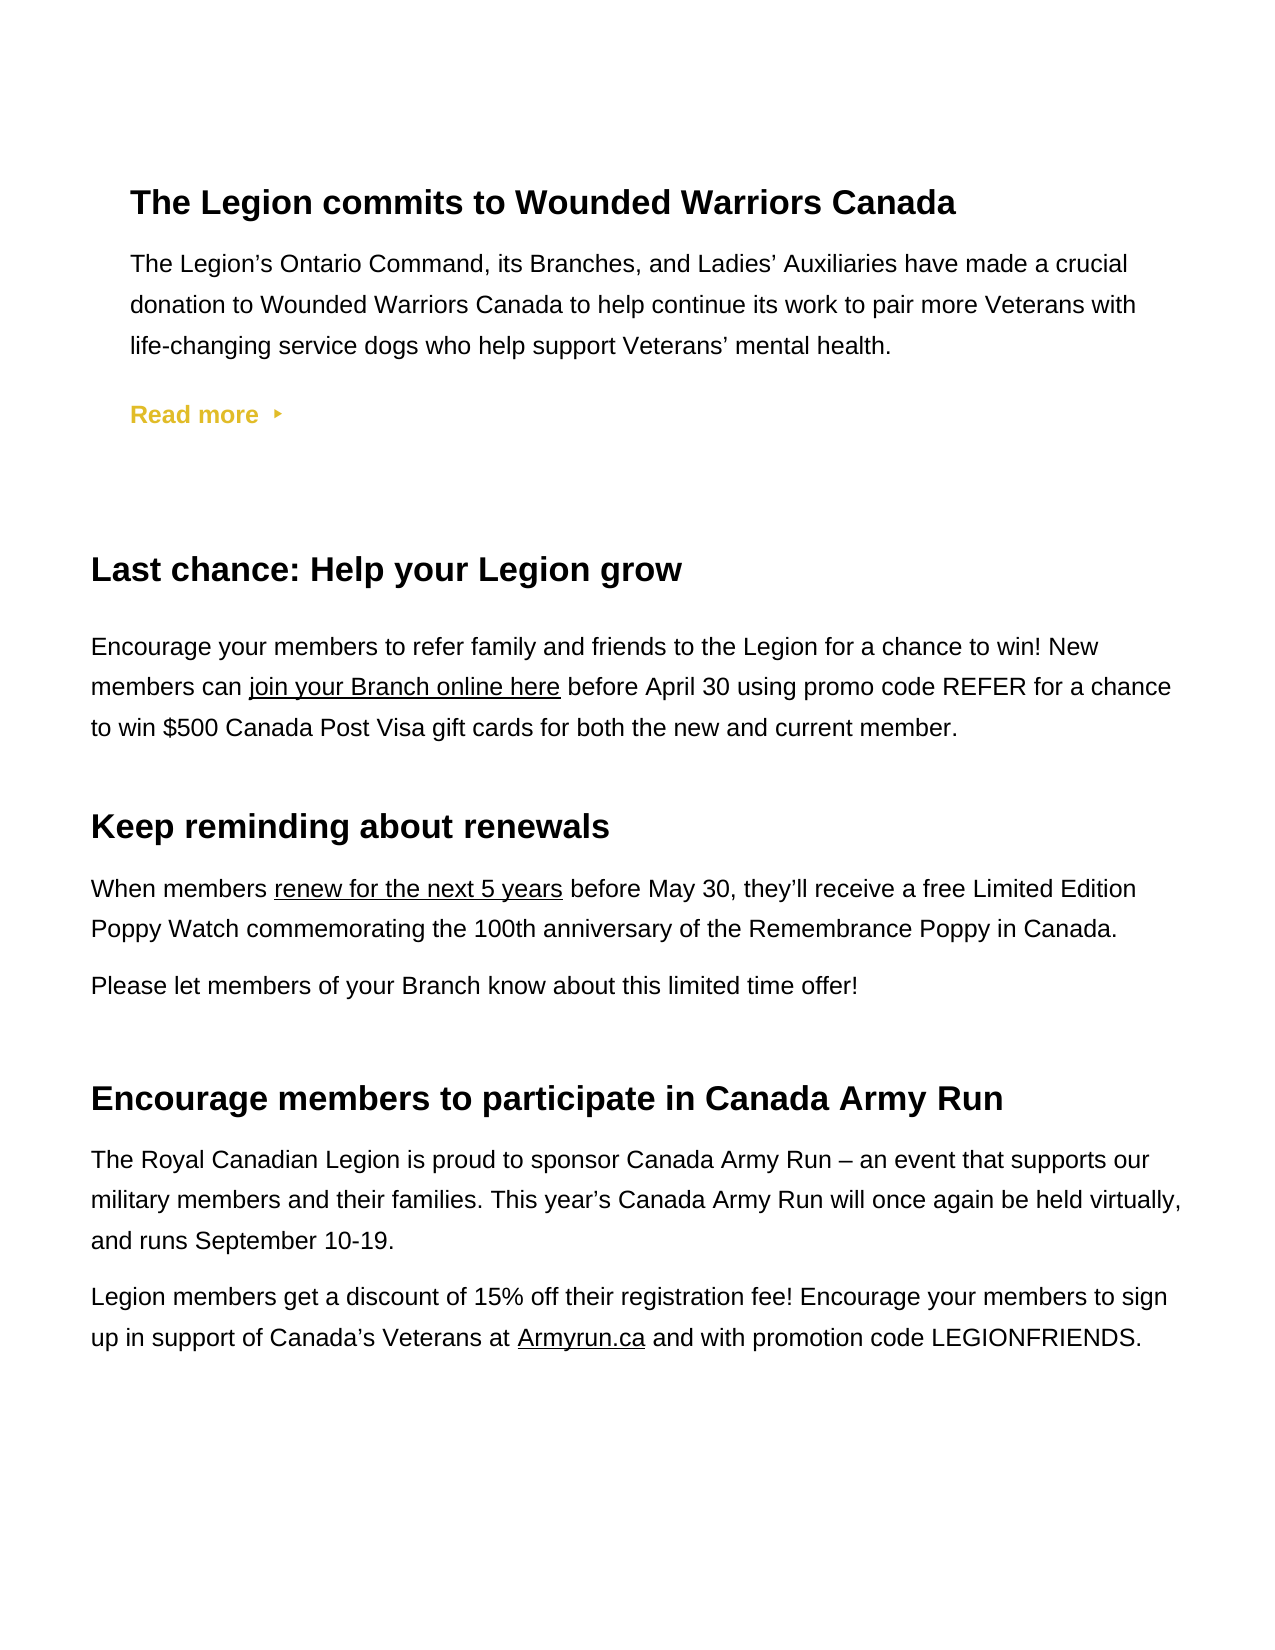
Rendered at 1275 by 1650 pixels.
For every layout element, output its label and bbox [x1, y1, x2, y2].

table_cell [75, 1031, 1200, 1417]
table_cell [75, 502, 1200, 1031]
table_cell [75, 150, 1200, 502]
